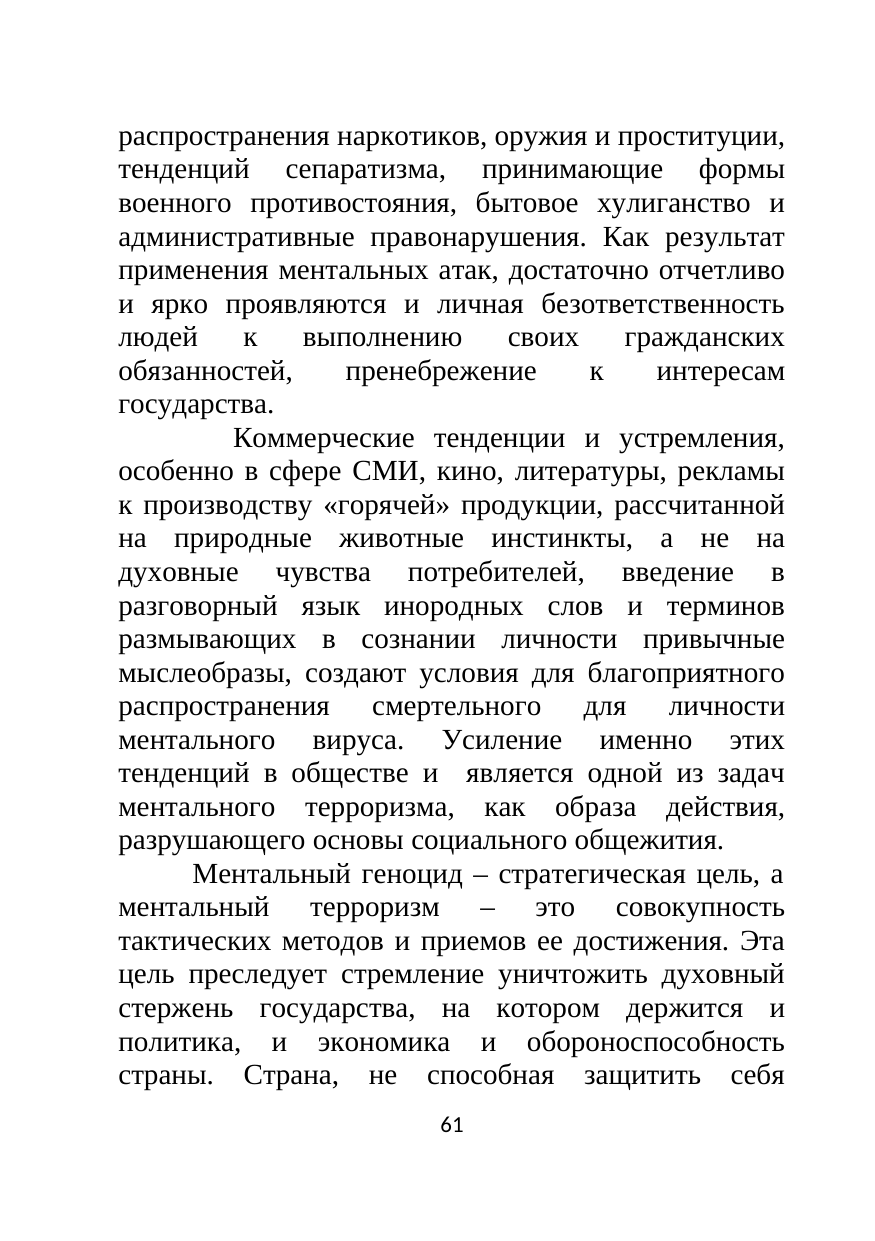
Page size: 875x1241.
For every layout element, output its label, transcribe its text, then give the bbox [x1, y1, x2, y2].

text Коммерческие тенденции и устремления, особенно в сфере СМИ, кино, литературы, рекламы к производству «горячей» продукции, рассчитанной на природные животные инстинкты, а не на духовные чувства потребителей, введение в разговорный язык инородных слов и терминов размывающих в сознании личности привычные мыслеобразы, создают условия для благоприятного распространения смертельного для личности ментального вируса. Усиление именно этих тенденций в обществе и является одной из задач ментального терроризма, как образа действия, разрушающего основы социального общежития. [118, 420, 785, 856]
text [118, 118, 785, 420]
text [118, 856, 785, 1091]
